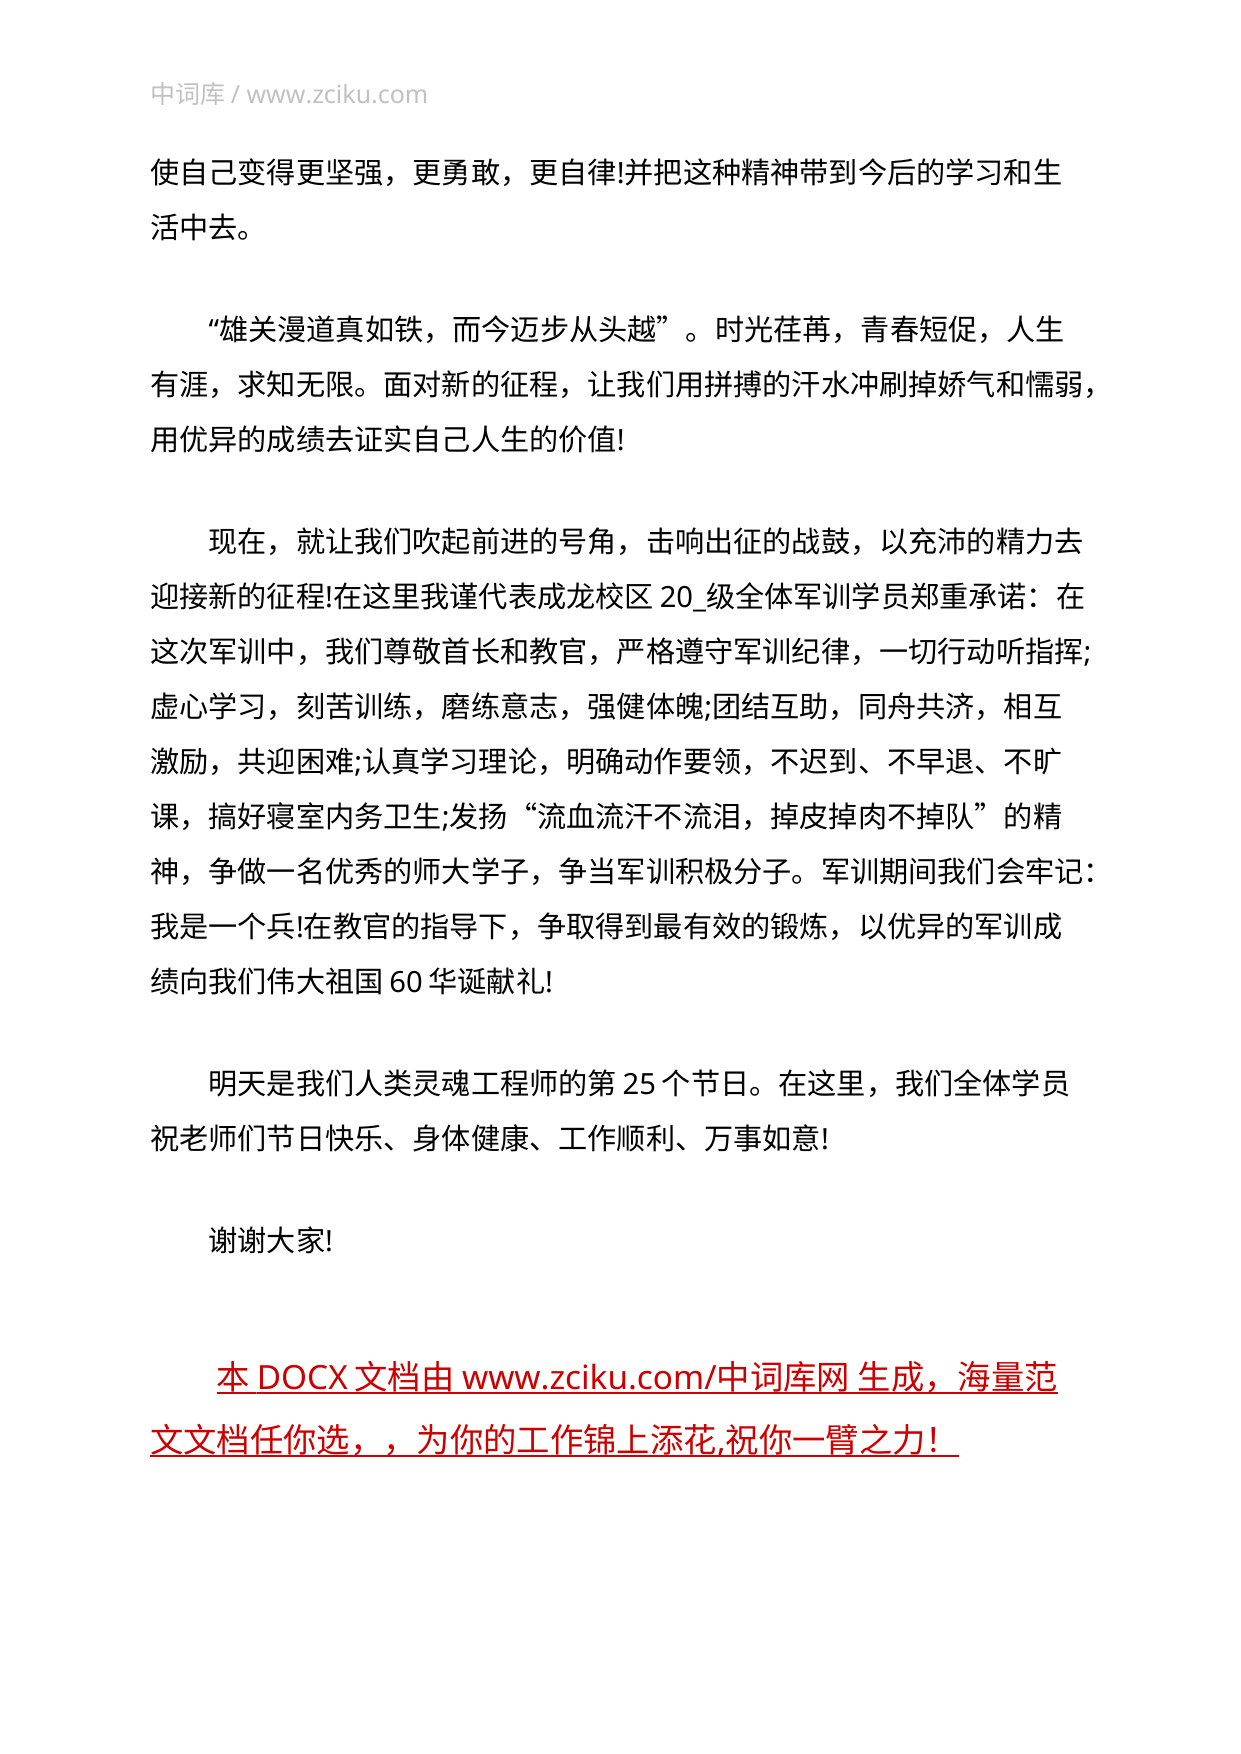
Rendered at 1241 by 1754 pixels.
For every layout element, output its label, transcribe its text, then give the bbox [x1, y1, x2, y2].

text “雄关漫道真如铁，而今迈步从头越”。时光荏苒，青春短促，人生有涯，求知无限。面对新的征程，让我们用拼搏的汗水冲刷掉娇气和懦弱，用优异的成绩去证实自己人生的价值! [150, 307, 1090, 459]
text 谢谢大家! [150, 1217, 1090, 1260]
text 本DOCX文档由 www.zciku.com/中词库网 生成，海量范文文档任你选，，为你的工作锦上添花,祝你一臂之力！ [150, 1351, 1090, 1462]
text 现在，就让我们吹起前进的号角，击响出征的战鼓，以充沛的精力去迎接新的征程!在这里我谨代表成龙校区20_级全体军训学员郑重承诺：在这次军训中，我们尊敬首长和教官，严格遵守军训纪律，一切行动听指挥;虚心学习，刻苦训练，磨练意志，强健体魄;团结互助，同舟共济，相互激励，共迎困难;认真学习理论，明确动作要领，不迟到、不早退、不旷课，搞好寝室内务卫生;发扬“流血流汗不流泪，掉皮掉肉不掉队”的精神，争做一名优秀的师大学子，争当军训积极分子。军训期间我们会牢记：我是一个兵!在教官的指导下，争取得到最有效的锻炼，以优异的军训成绩向我们伟大祖国60华诞献礼! [150, 519, 1090, 1001]
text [150, 150, 1090, 247]
text 明天是我们人类灵魂工程师的第25个节日。在这里，我们全体学员祝老师们节日快乐、身体健康、工作顺利、万事如意! [150, 1060, 1090, 1158]
